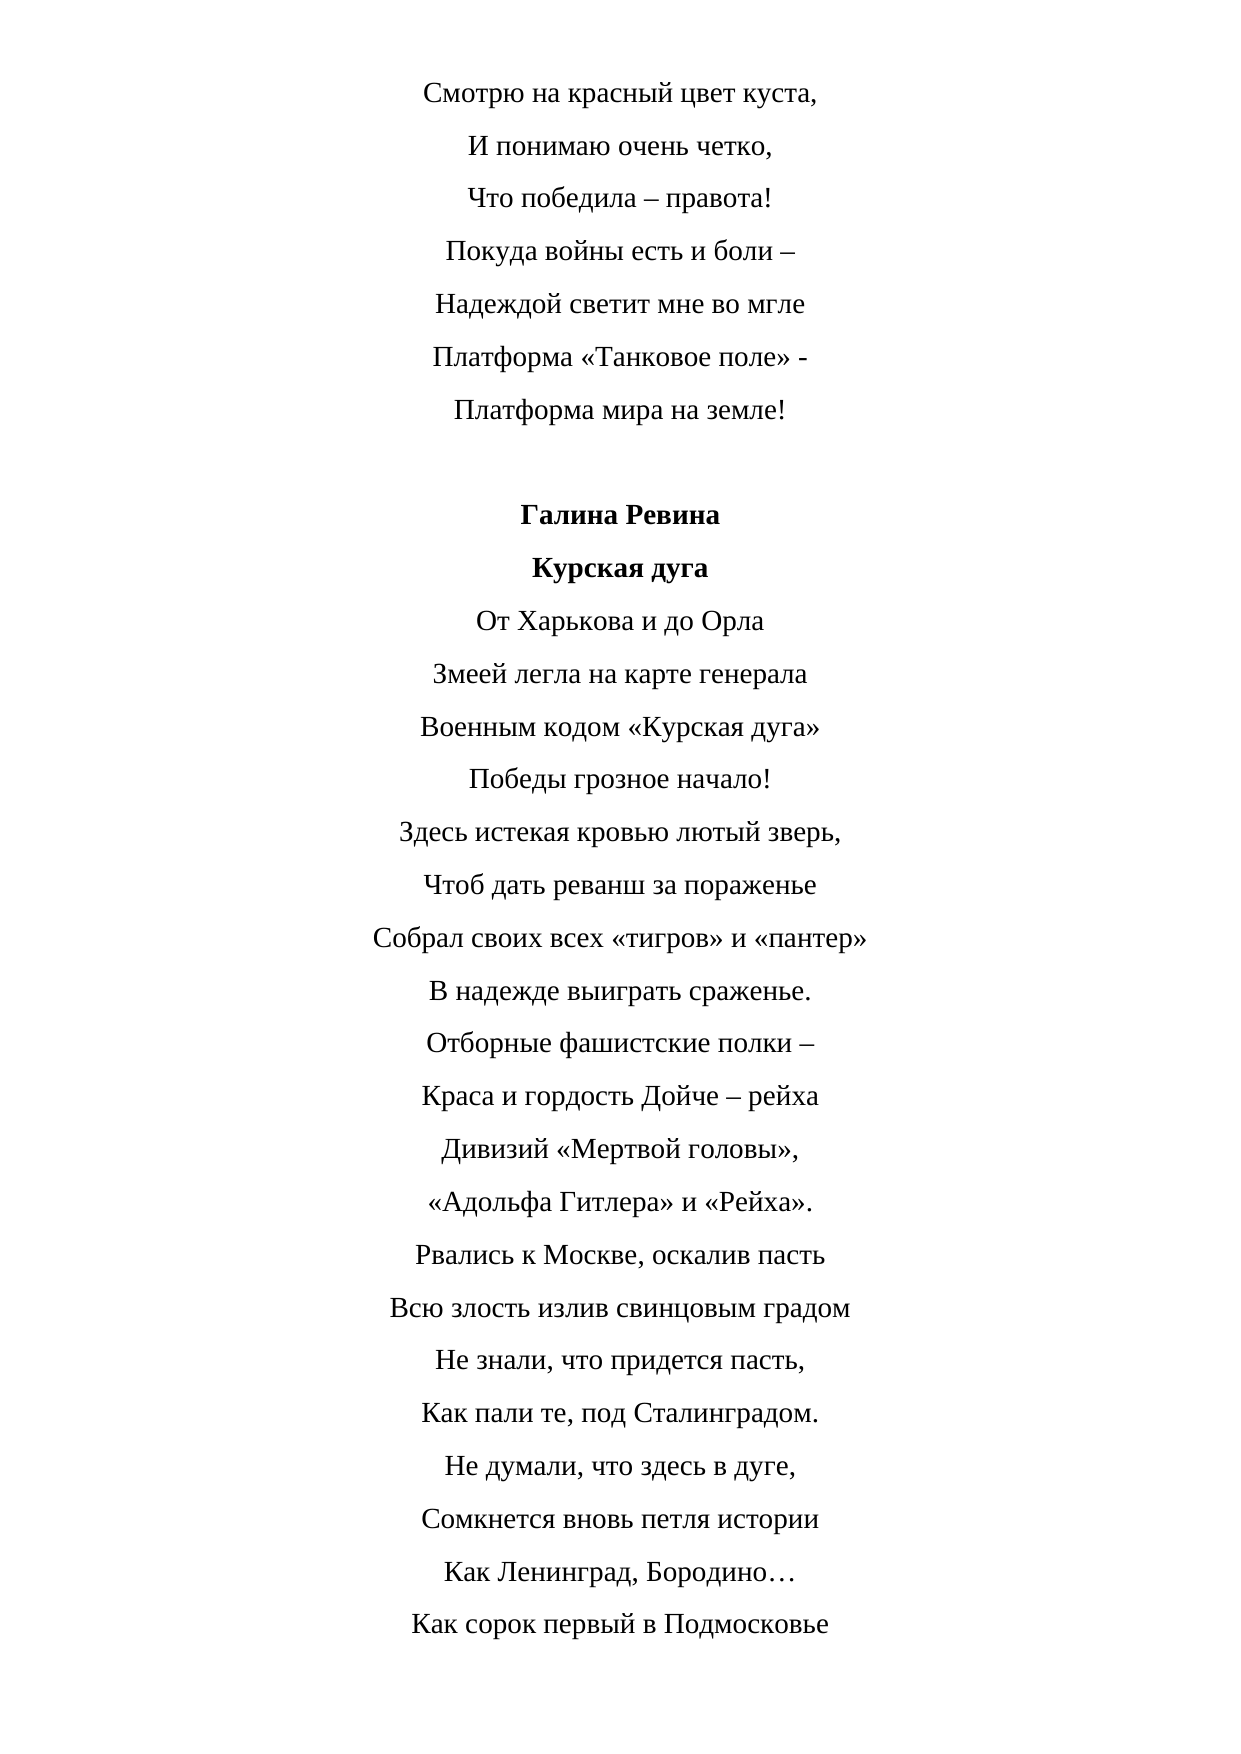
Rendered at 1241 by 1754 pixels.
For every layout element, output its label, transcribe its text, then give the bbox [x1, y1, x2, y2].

text Платформа мира на земле! [75, 392, 1165, 425]
text Чтоб дать реванш за пораженье [75, 867, 1165, 901]
text Военным кодом «Курская дуга» [75, 709, 1165, 742]
text Всю злость излив свинцовым градом [75, 1290, 1165, 1323]
text Как Ленинград, Бородино… [75, 1554, 1165, 1587]
text Дивизий «Мертвой головы», [75, 1131, 1165, 1165]
text Покуда войны есть и боли – [75, 233, 1165, 267]
text Краса и гордость Дойче – рейха [75, 1078, 1165, 1112]
text И понимаю очень четко, [75, 128, 1165, 161]
text От Харькова и до Орла [75, 603, 1165, 637]
text Победы грозное начало! [75, 762, 1165, 795]
text Отборные фашистские полки – [75, 1026, 1165, 1059]
text Рвались к Москве, оскалив пасть [75, 1237, 1165, 1270]
text Собрал своих всех «тигров» и «пантер» [75, 920, 1165, 953]
text Платформа «Танковое поле» - [75, 339, 1165, 373]
text Сомкнется вновь петля истории [75, 1501, 1165, 1534]
text Что победила – правота! [75, 181, 1165, 214]
text «Адольфа Гитлера» и «Рейха». [75, 1184, 1165, 1218]
text Как пали те, под Сталинградом. [75, 1395, 1165, 1429]
text Как сорок первый в Подмосковье [75, 1607, 1165, 1640]
text Курская дуга [75, 550, 1165, 584]
text Змеей легла на карте генерала [75, 656, 1165, 689]
text Смотрю на красный цвет куста, [75, 75, 1165, 108]
text Галина Ревина [75, 497, 1165, 531]
text В надежде выиграть сраженье. [75, 973, 1165, 1006]
text Здесь истекая кровью лютый зверь, [75, 814, 1165, 848]
text Надеждой светит мне во мгле [75, 286, 1165, 320]
text Не думали, что здесь в дуге, [75, 1448, 1165, 1482]
text Не знали, что придется пасть, [75, 1342, 1165, 1376]
